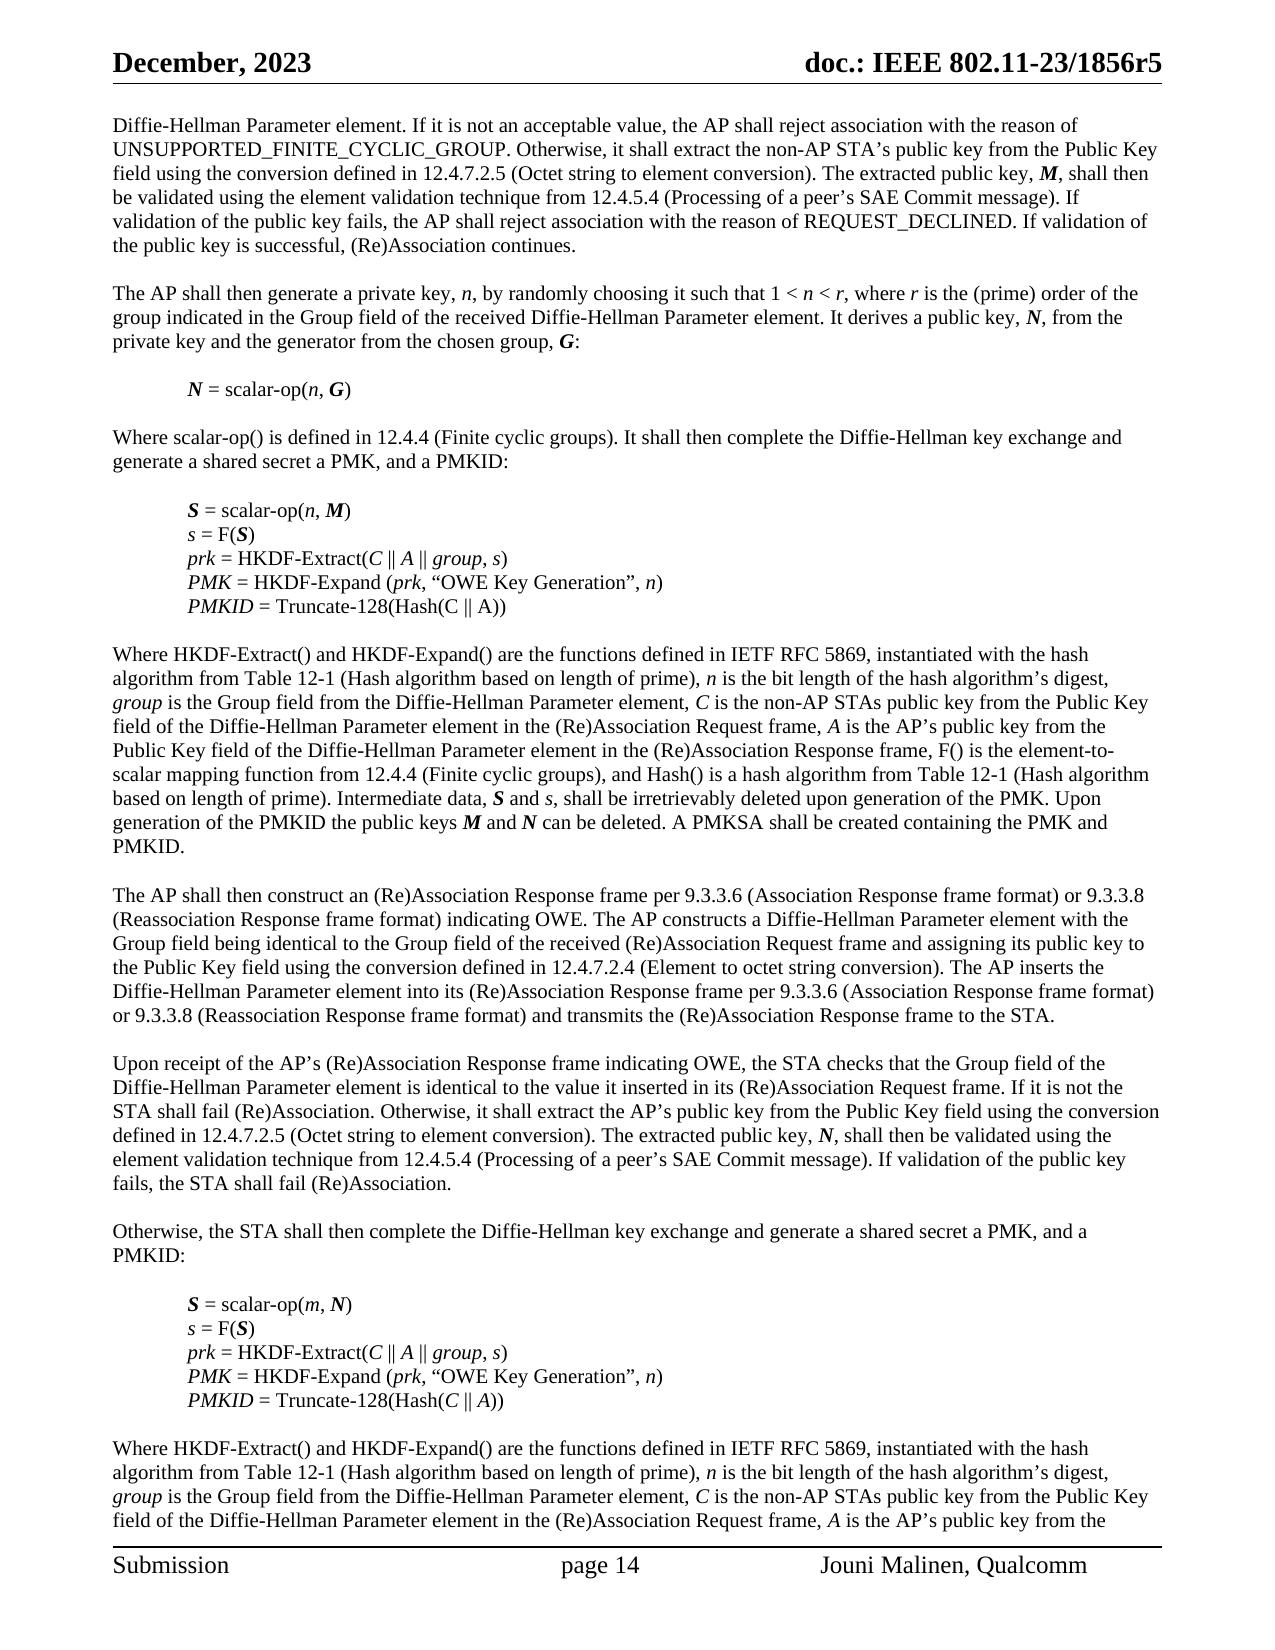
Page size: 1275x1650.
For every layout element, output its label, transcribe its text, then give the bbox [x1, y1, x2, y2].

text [112, 112, 1162, 257]
text PMK = HKDF-Expand (prk, “OWE Key Generation”, n) [112, 1364, 1162, 1388]
text s = F(S) [112, 522, 1162, 546]
text PMK = HKDF-Expand (prk, “OWE Key Generation”, n) [112, 570, 1162, 594]
text Upon receipt of the AP’s (Re)Association Response frame indicating OWE, the STA checks that the Group field of the Diffie-Hellman Parameter element is identical to the value it inserted in its (Re)Association Request frame. If it is not the STA shall fail (Re)Association. Otherwise, it shall extract the AP’s public key from the Public Key field using the conversion defined in 12.4.7.2.5 (Octet string to element conversion). The extracted public key, N, shall then be validated using the element validation technique from 12.4.5.4 (Processing of a peer’s SAE Commit message). If validation of the public key fails, the STA shall fail (Re)Association. [112, 1051, 1162, 1195]
text The AP shall then construct an (Re)Association Response frame per 9.3.3.6 (Association Response frame format) or 9.3.3.8 (Reassociation Response frame format) indicating OWE. The AP constructs a Diffie-Hellman Parameter element with the Group field being identical to the Group field of the received (Re)Association Request frame and assigning its public key to the Public Key field using the conversion defined in 12.4.7.2.4 (Element to octet string conversion). The AP inserts the Diffie-Hellman Parameter element into its (Re)Association Response frame per 9.3.3.6 (Association Response frame format) or 9.3.3.8 (Reassociation Response frame format) and transmits the (Re)Association Response frame to the STA. [112, 882, 1162, 1027]
text S = scalar-op(m, N) [112, 1292, 1162, 1316]
text Where HKDF-Extract() and HKDF-Expand() are the functions defined in IETF RFC 5869, instantiated with the hash algorithm from Table 12-1 (Hash algorithm based on length of prime), n is the bit length of the hash algorithm’s digest, group is the Group field from the Diffie-Hellman Parameter element, C is the non-AP STAs public key from the Public Key field of the Diffie-Hellman Parameter element in the (Re)Association Request frame, A is the AP’s public key from the Public Key field of the Diffie-Hellman Parameter element in the (Re)Association Response frame, F() is the element-to-scalar mapping function from 12.4.4 (Finite cyclic groups), and Hash() is a hash algorithm from Table 12-1 (Hash algorithm based on length of prime). Intermediate data, S and s, shall be irretrievably deleted upon generation of the PMK. Upon generation of the PMKID the public keys M and N can be deleted. A PMKSA shall be created containing the PMK and PMKID. [112, 642, 1162, 858]
text The AP shall then generate a private key, n, by randomly choosing it such that 1 < n < r, where r is the (prime) order of the group indicated in the Group field of the received Diffie-Hellman Parameter element. It derives a public key, N, from the private key and the generator from the chosen group, G: [112, 281, 1162, 353]
text prk = HKDF-Extract(C || A || group, s) [112, 1340, 1162, 1364]
text PMKID = Truncate-128(Hash(C || A)) [112, 1388, 1162, 1412]
text Where scalar-op() is defined in 12.4.4 (Finite cyclic groups). It shall then complete the Diffie-Hellman key exchange and generate a shared secret a PMK, and a PMKID: [112, 425, 1162, 473]
text N = scalar-op(n, G) [112, 377, 1162, 401]
text S = scalar-op(n, M) [112, 497, 1162, 522]
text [112, 1436, 1162, 1532]
text s = F(S) [112, 1316, 1162, 1340]
text prk = HKDF-Extract(C || A || group, s) [112, 546, 1162, 570]
text Otherwise, the STA shall then complete the Diffie-Hellman key exchange and generate a shared secret a PMK, and a PMKID: [112, 1219, 1162, 1267]
text PMKID = Truncate-128(Hash(C || A)) [112, 594, 1162, 618]
